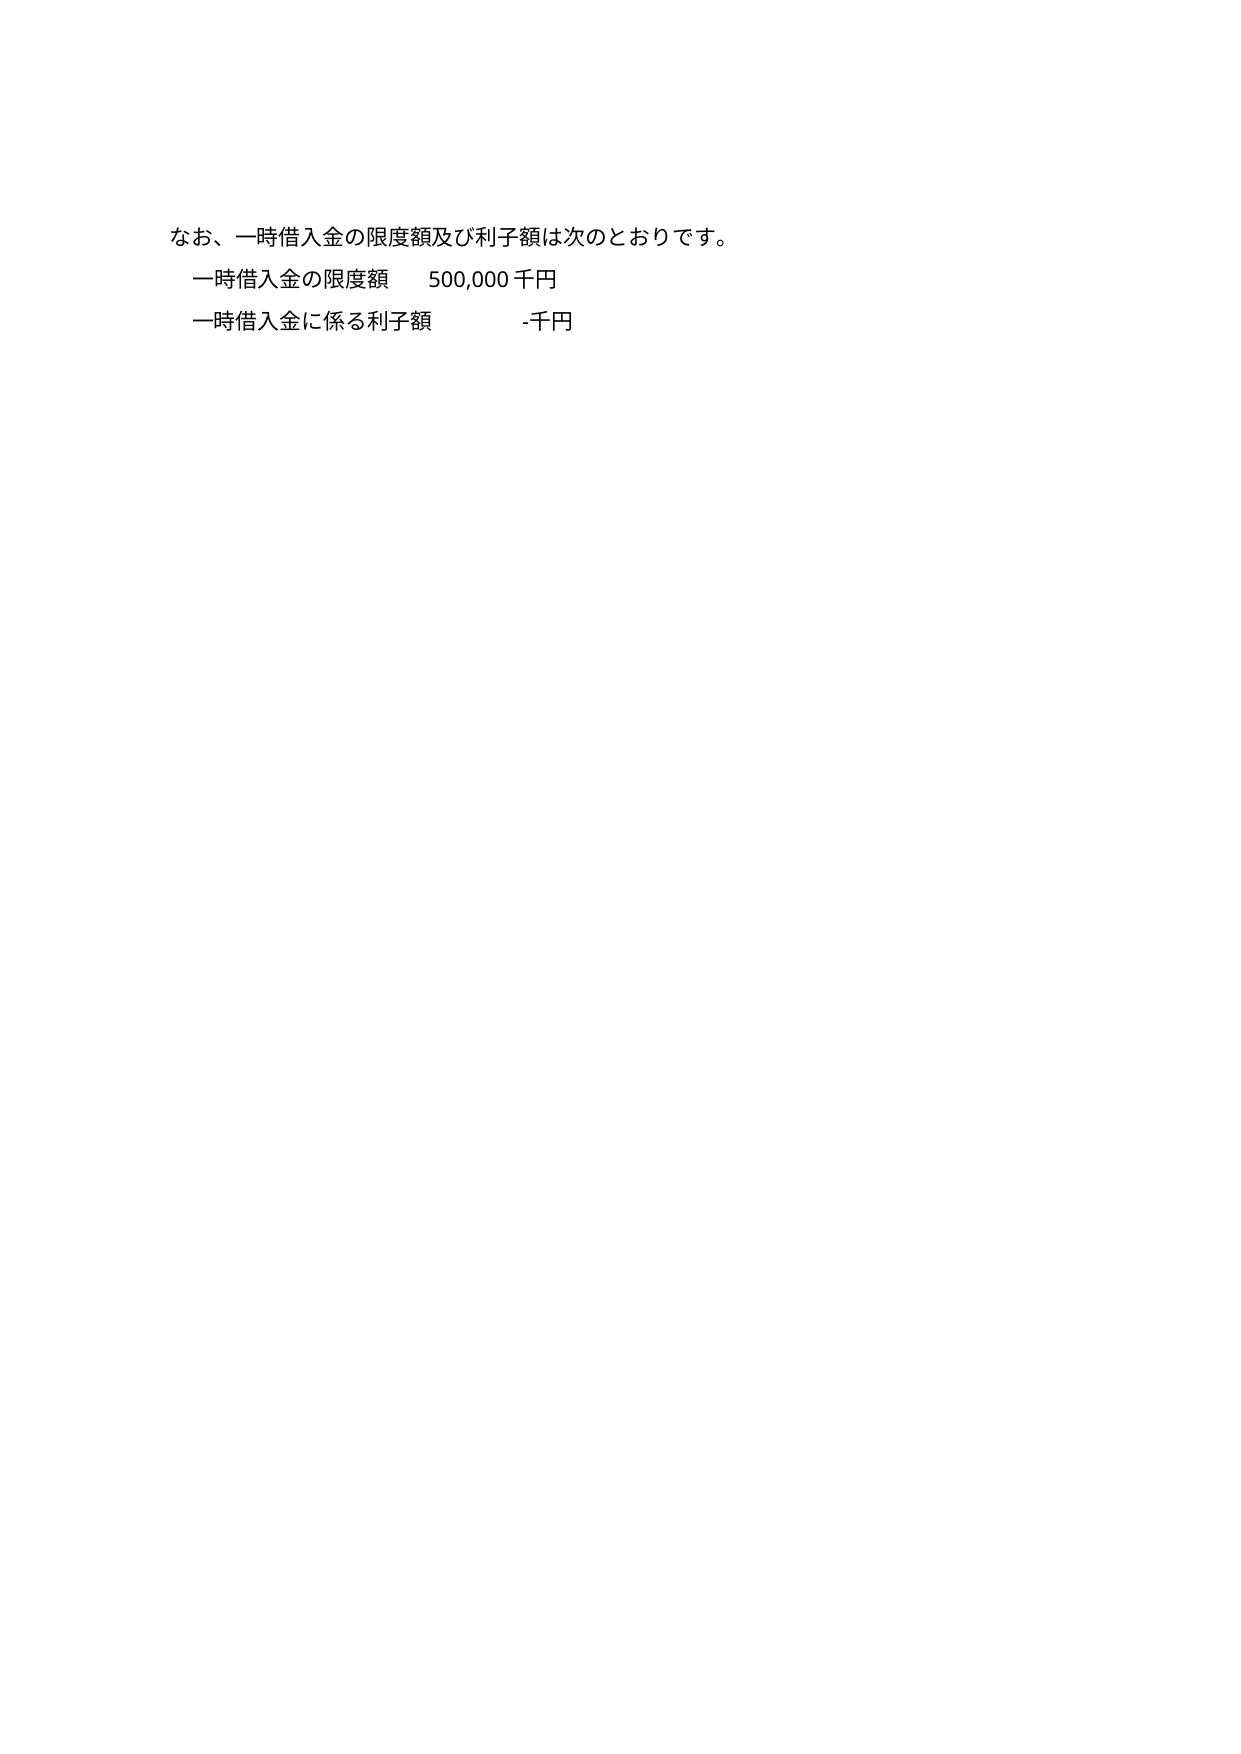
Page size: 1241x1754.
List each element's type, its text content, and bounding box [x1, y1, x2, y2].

text 一時借入金の限度額 500,000千円 [192, 259, 1196, 296]
text 一時借入金に係る利子額 -千円 [103, 301, 1196, 339]
text なお、一時借入金の限度額及び利子額は次のとおりです。 [103, 217, 1196, 254]
